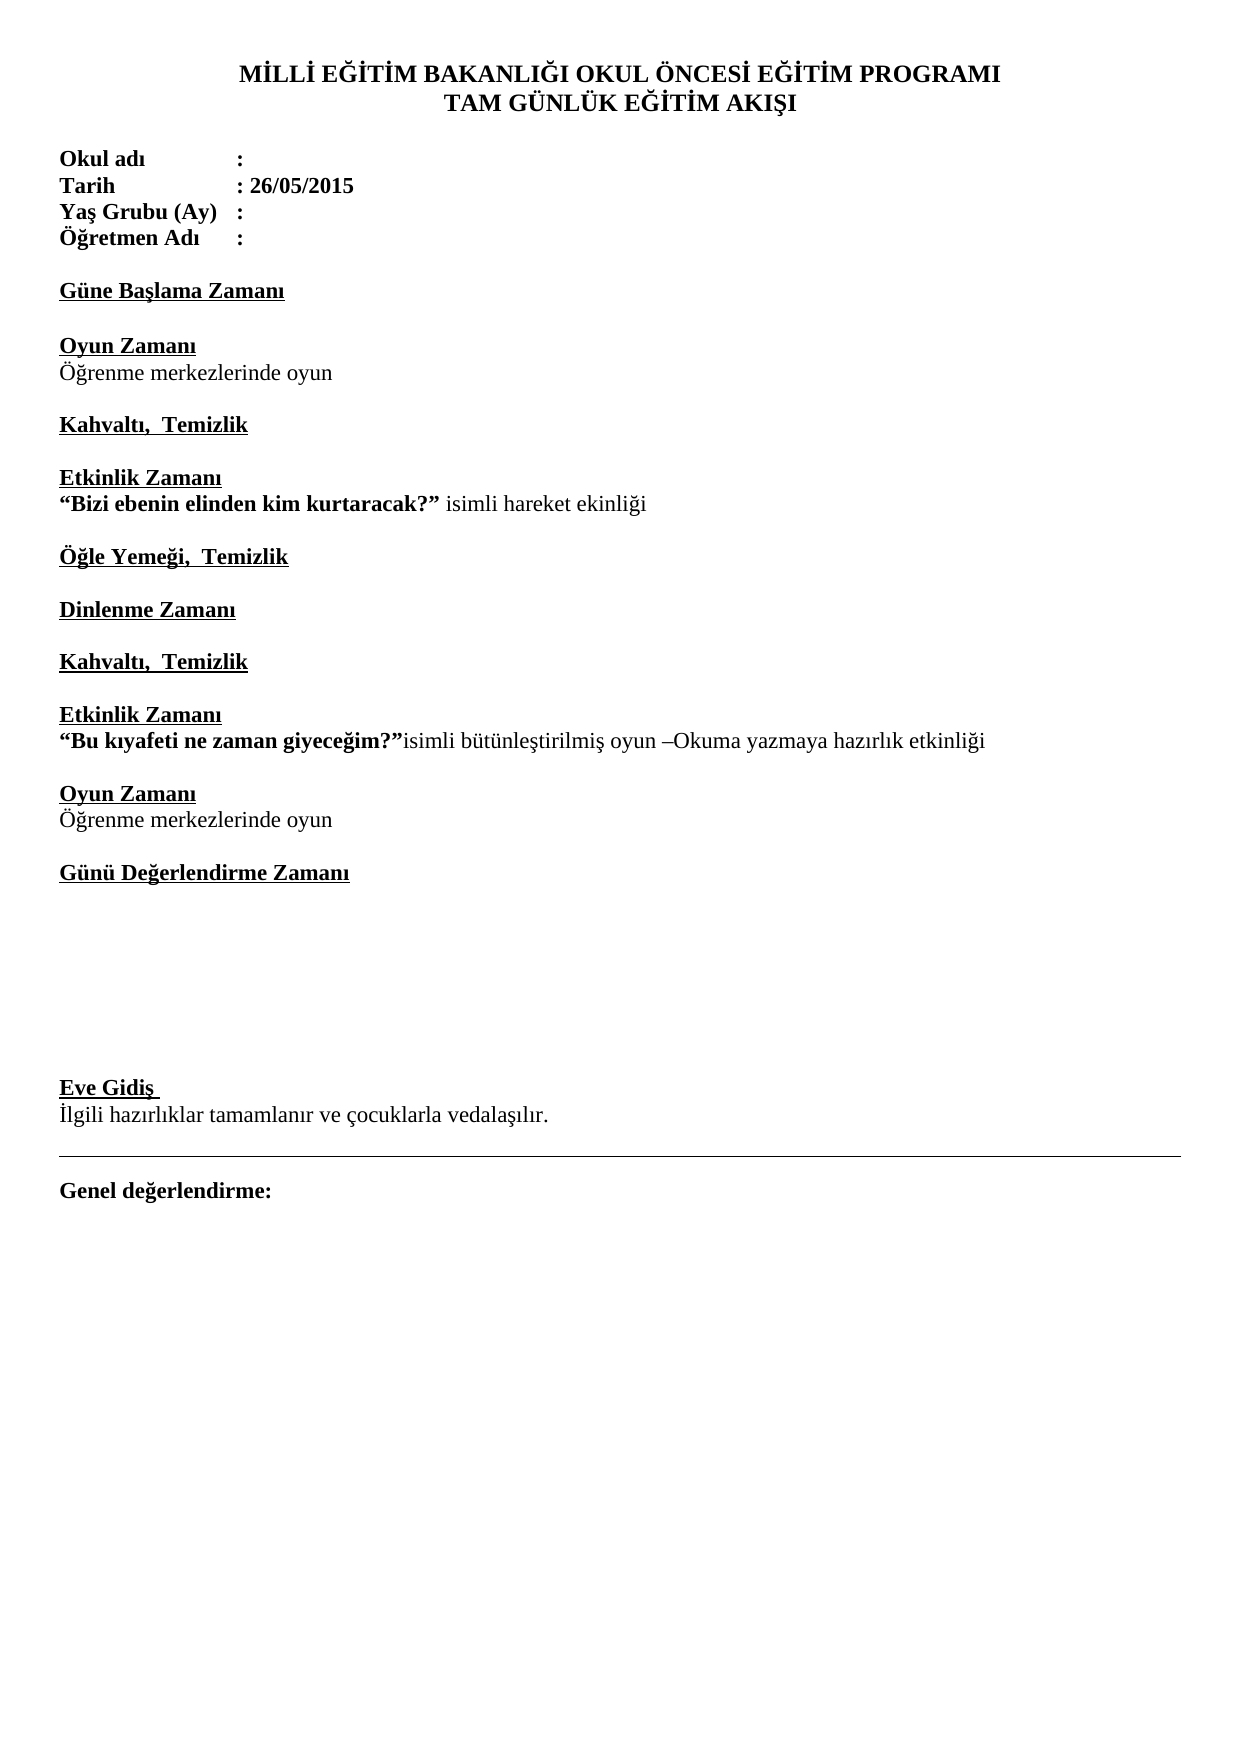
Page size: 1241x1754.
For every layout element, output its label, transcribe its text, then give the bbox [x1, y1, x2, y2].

text Günü Değerlendirme Zamanı [59, 859, 1181, 886]
text Öğretmen Adı : [59, 224, 1181, 251]
text “Bu kıyafeti ne zaman giyeceğim?”isimli bütünleştirilmiş oyun –Okuma yazmaya hazırlık etkinliği [59, 727, 1181, 754]
text Eve Gidiş [59, 1074, 1181, 1101]
text Oyun Zamanı [59, 780, 1181, 807]
text Etkinlik Zamanı [59, 464, 1181, 490]
text İlgili hazırlıklar tamamlanır ve çocuklarla vedalaşılır. [59, 1101, 1181, 1127]
text Öğrenme merkezlerinde oyun [59, 358, 1181, 385]
text TAM GÜNLÜK EĞİTİM AKIŞI [59, 88, 1181, 117]
text Dinlenme Zamanı [59, 596, 1181, 622]
text MİLLİ EĞİTİM BAKANLIĞI OKUL ÖNCESİ EĞİTİM PROGRAMI [59, 59, 1181, 88]
text Öğrenme merkezlerinde oyun [59, 807, 1181, 833]
text “Bizi ebenin elinden kim kurtaracak?” isimli hareket ekinliği [59, 490, 1181, 517]
text Oyun Zamanı [59, 332, 1181, 358]
text Kahvaltı, Temizlik [59, 648, 1181, 675]
text Öğle Yemeği, Temizlik [59, 543, 1181, 569]
text Tarih : 26/05/2015 [59, 172, 1181, 198]
text Güne Başlama Zamanı [59, 277, 1181, 303]
text Kahvaltı, Temizlik [59, 411, 1181, 438]
text Yaş Grubu (Ay) : [59, 198, 1181, 224]
text Genel değerlendirme: [59, 1177, 1181, 1204]
text Etkinlik Zamanı [59, 701, 1181, 727]
text Okul adı : [59, 145, 1181, 172]
